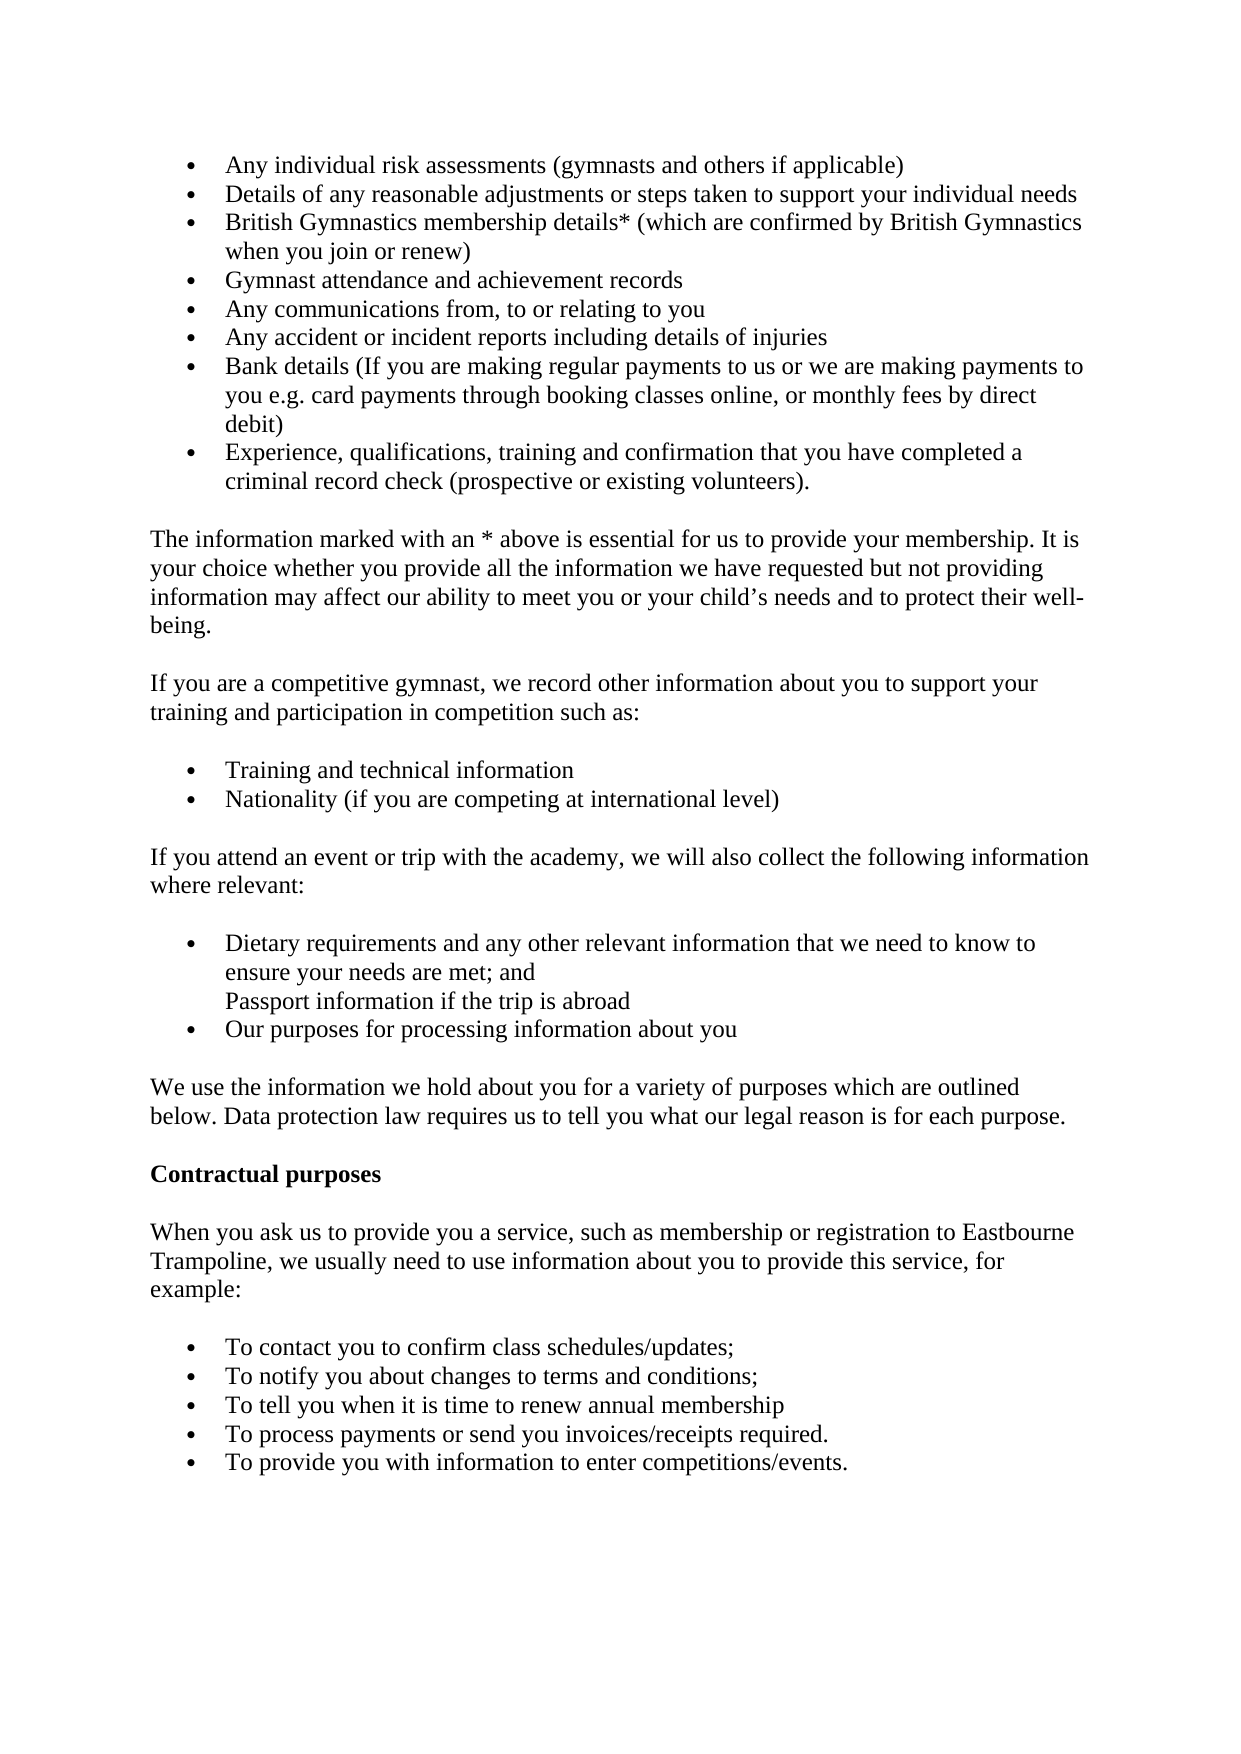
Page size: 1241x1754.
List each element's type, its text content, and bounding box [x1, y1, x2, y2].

list To notify you about changes to terms and conditions; [187, 1361, 1090, 1390]
text When you ask us to provide you a service, such as membership or registration to Eastbourne Trampoline, we usually need to use information about you to provide this service, for example: [150, 1217, 1090, 1303]
text If you attend an event or trip with the academy, we will also collect the following information where relevant: [150, 842, 1090, 899]
list Details of any reasonable adjustments or steps taken to support your individual needs [187, 179, 1090, 207]
text Contractual purposes [150, 1159, 1090, 1188]
list Any accident or incident reports including details of injuries [187, 322, 1090, 351]
list Gymnast attendance and achievement records [187, 265, 1090, 294]
list Training and technical information [187, 755, 1090, 784]
list Any individual risk assessments (gymnasts and others if applicable) [187, 150, 1090, 179]
list Dietary requirements and any other relevant information that we need to know to ensure your needs are met; and Passport information if the trip is abroad [187, 928, 1090, 1014]
list Bank details (If you are making regular payments to us or we are making payments to you e.g. card payments through booking classes online, or monthly fees by direct debit) [187, 351, 1090, 437]
text If you are a competitive gymnast, we record other information about you to support your training and participation in competition such as: [150, 668, 1090, 726]
text We use the information we hold about you for a variety of purposes which are outlined below. Data protection law requires us to tell you what our legal reason is for each purpose. [150, 1072, 1090, 1130]
list To contact you to confirm class schedules/updates; [187, 1332, 1090, 1361]
list Nationality (if you are competing at international level) [187, 784, 1090, 812]
list To tell you when it is time to renew annual membership [187, 1390, 1090, 1419]
list Any communications from, to or relating to you [187, 294, 1090, 322]
list To provide you with information to enter competitions/events. [187, 1447, 1090, 1476]
text The information marked with an * above is essential for us to provide your membership. It is your choice whether you provide all the information we have requested but not providing information may affect our ability to meet you or your child’s needs and to protect their well-being. [150, 524, 1090, 639]
list To process payments or send you invoices/receipts required. [187, 1419, 1090, 1447]
list British Gymnastics membership details* (which are confirmed by British Gymnastics when you join or renew) [187, 207, 1090, 265]
list Our purposes for processing information about you [187, 1014, 1090, 1043]
list Experience, qualifications, training and confirmation that you have completed a criminal record check (prospective or existing volunteers). [187, 437, 1090, 495]
